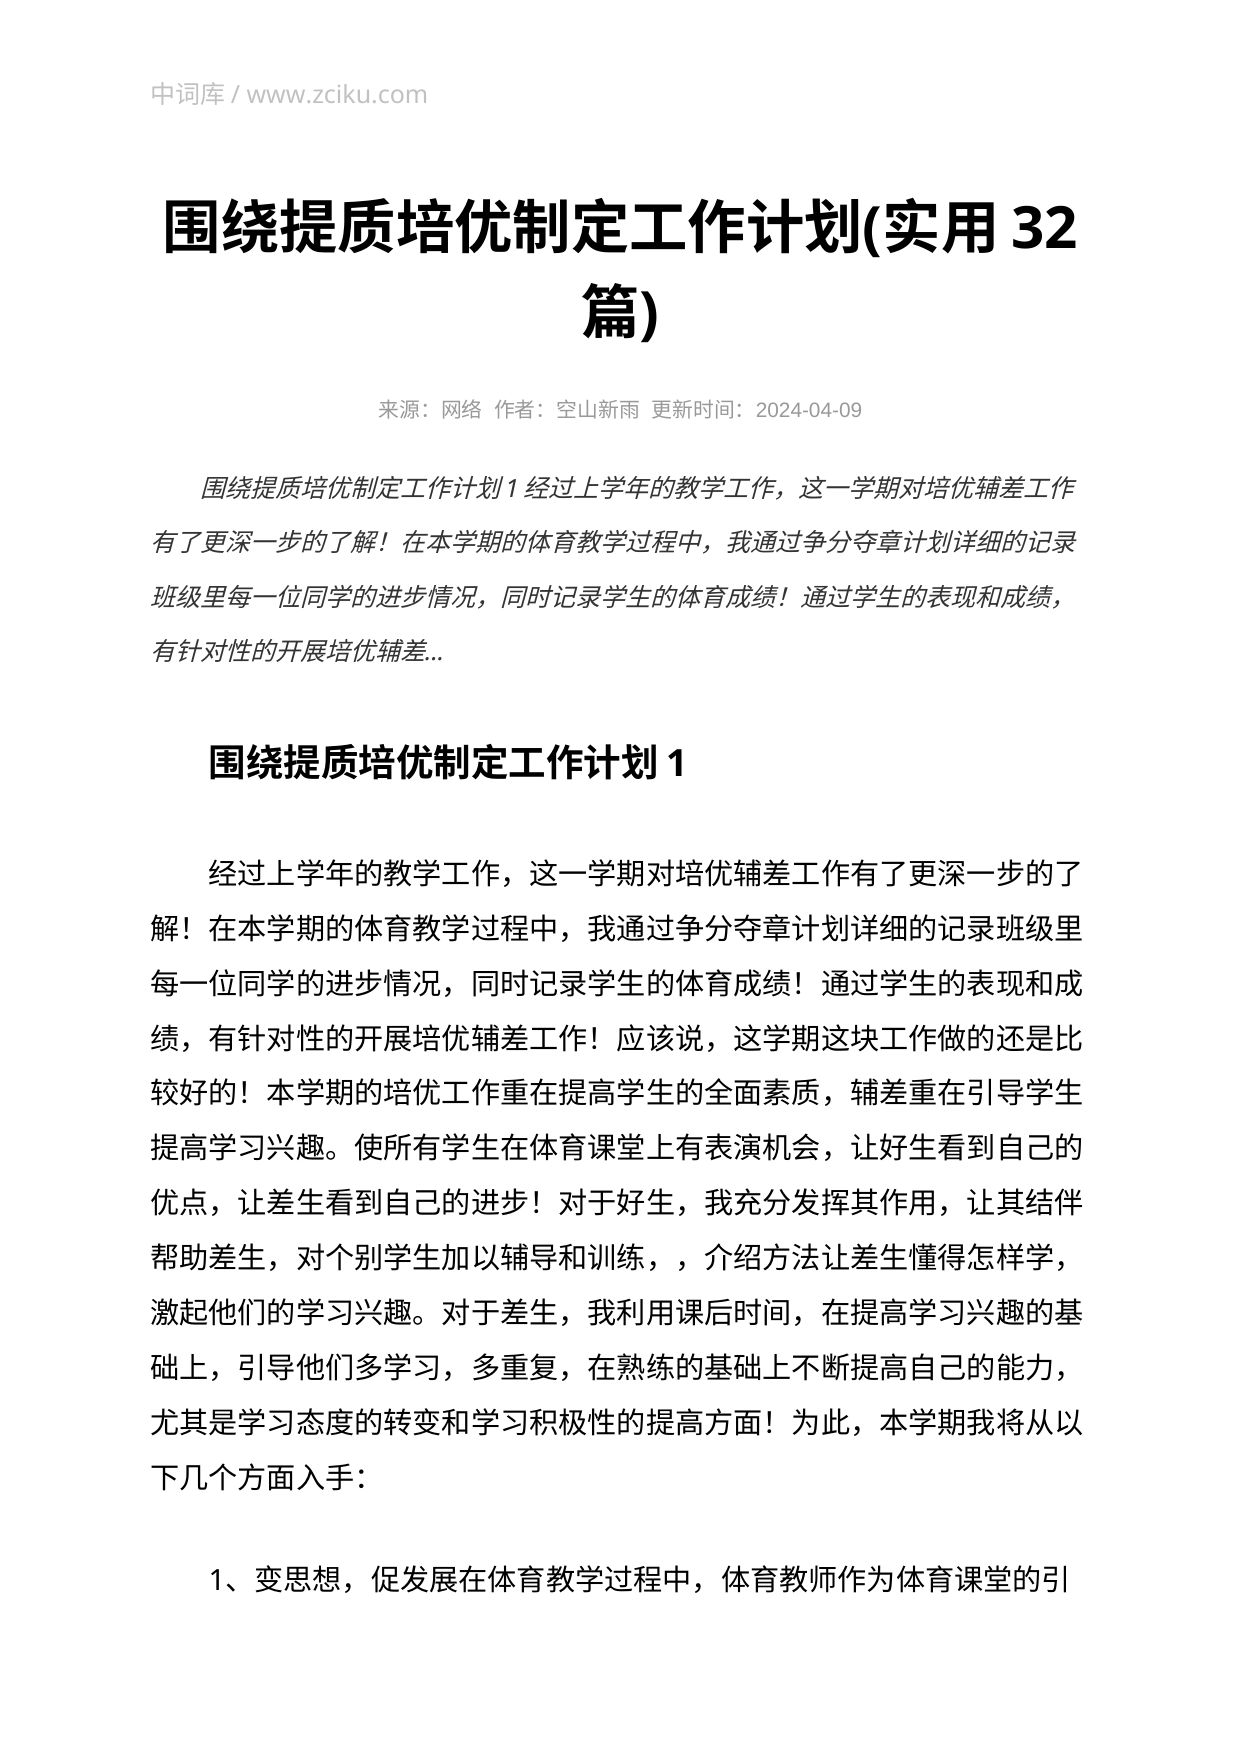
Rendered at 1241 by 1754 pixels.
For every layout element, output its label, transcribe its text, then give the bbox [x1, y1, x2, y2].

text 经过上学年的教学工作，这一学期对培优辅差工作有了更深一步的了解！在本学期的体育教学过程中，我通过争分夺章计划详细的记录班级里每一位同学的进步情况，同时记录学生的体育成绩！通过学生的表现和成绩，有针对性的开展培优辅差工作！应该说，这学期这块工作做的还是比较好的！本学期的培优工作重在提高学生的全面素质，辅差重在引导学生提高学习兴趣。使所有学生在体育课堂上有表演机会，让好生看到自己的优点，让差生看到自己的进步！对于好生，我充分发挥其作用，让其结伴帮助差生，对个别学生加以辅导和训练，，介绍方法让差生懂得怎样学，激起他们的学习兴趣。对于差生，我利用课后时间，在提高学习兴趣的基础上，引导他们多学习，多重复，在熟练的基础上不断提高自己的能力，尤其是学习态度的转变和学习积极性的提高方面！为此，本学期我将从以下几个方面入手： [150, 851, 1090, 1497]
text 围绕提质培优制定工作计划1经过上学年的教学工作，这一学期对培优辅差工作有了更深一步的了解！在本学期的体育教学过程中，我通过争分夺章计划详细的记录班级里每一位同学的进步情况，同时记录学生的体育成绩！通过学生的表现和成绩，有针对性的开展培优辅差... [150, 468, 1090, 668]
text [150, 1556, 1090, 1598]
text 围绕提质培优制定工作计划1 [150, 733, 1090, 787]
text 来源：网络 作者：空山新雨 更新时间：2024-04-09 [150, 398, 1090, 422]
subtitle 围绕提质培优制定工作计划(实用32篇) [150, 181, 1090, 351]
